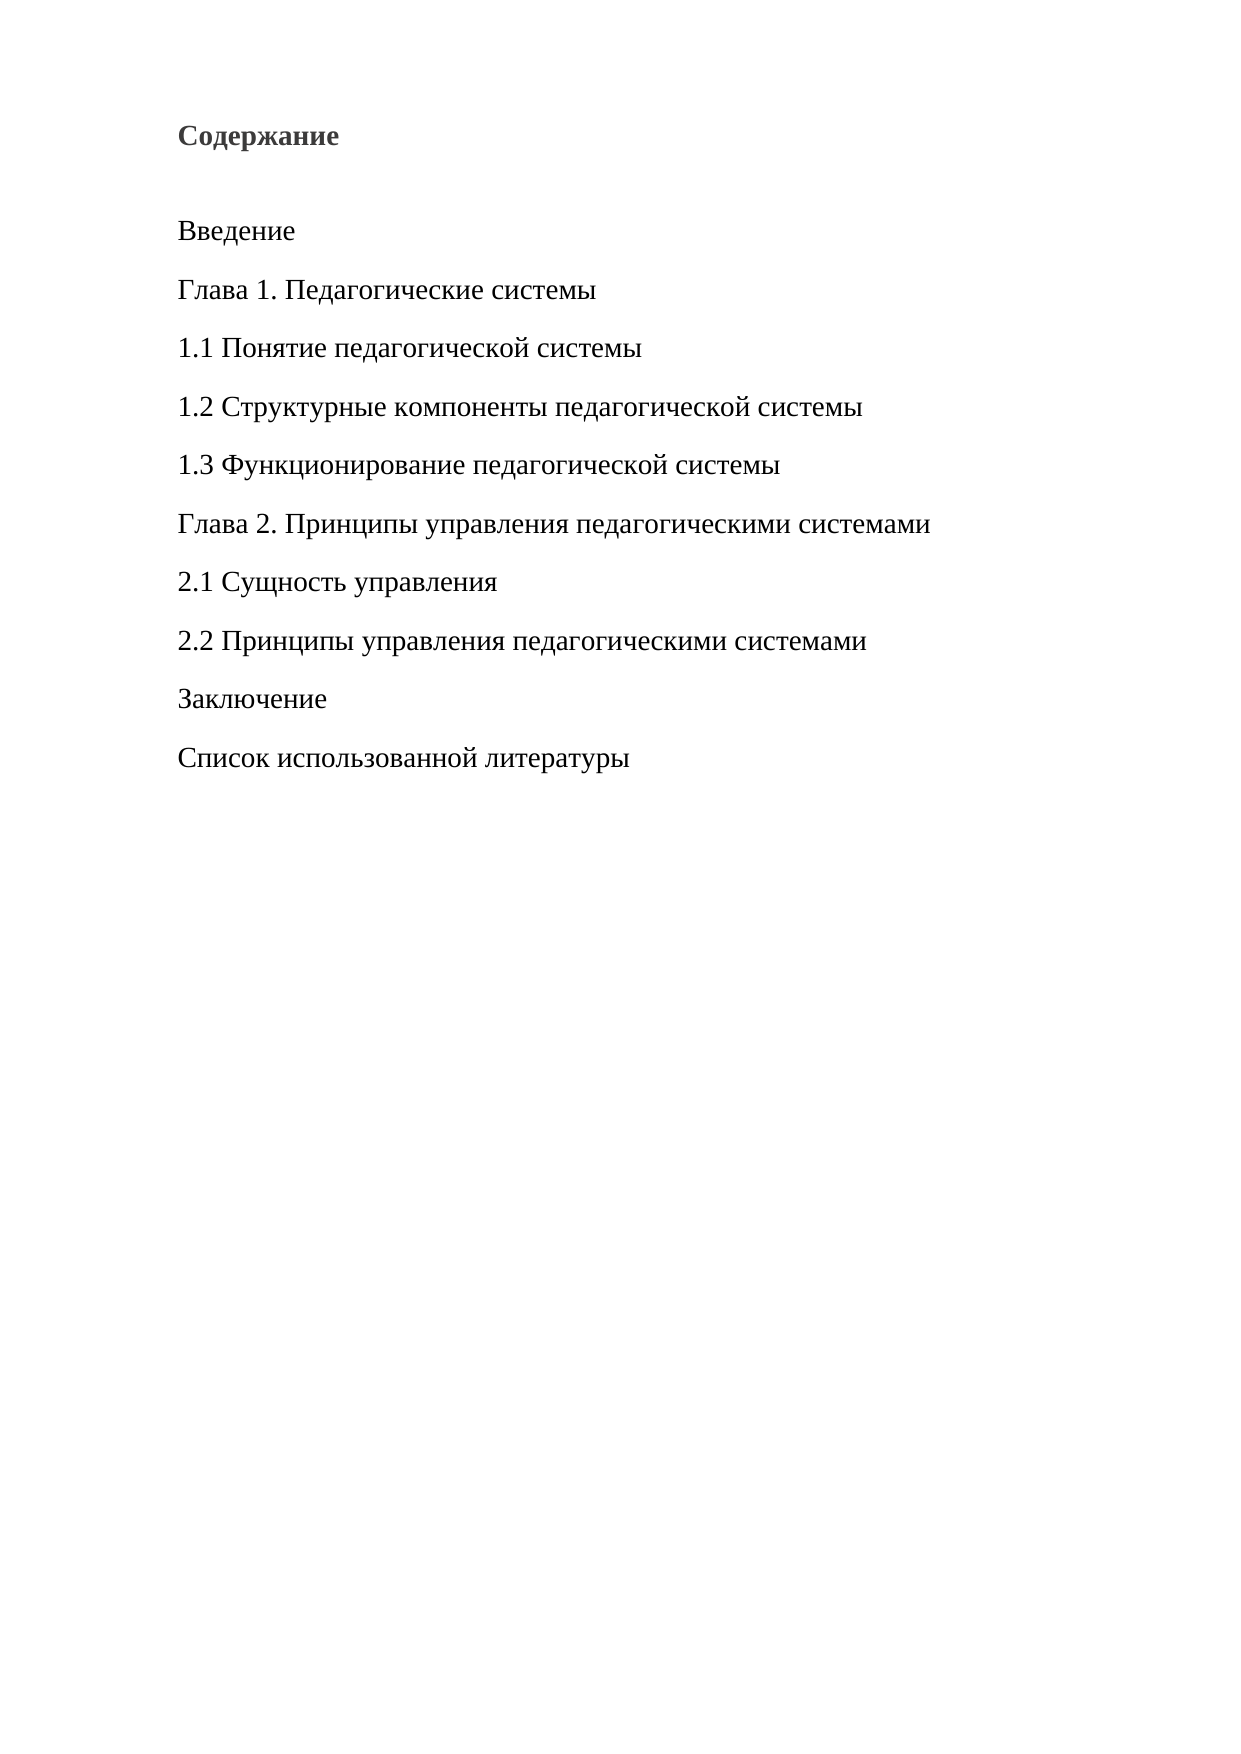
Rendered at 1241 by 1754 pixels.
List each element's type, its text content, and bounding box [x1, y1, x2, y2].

text 2.2 Принципы управления педагогическими системами [177, 623, 1152, 657]
text Введение [177, 213, 1152, 247]
text Содержание [177, 118, 1152, 152]
text Глава 2. Принципы управления педагогическими системами [177, 506, 1152, 539]
text 2.1 Сущность управления [177, 564, 1152, 598]
text Глава 1. Педагогические системы [177, 272, 1152, 305]
text Список использованной литературы [177, 740, 1152, 774]
text 1.1 Понятие педагогической системы [177, 330, 1152, 364]
text 1.2 Структурные компоненты педагогической системы [177, 389, 1152, 422]
text 1.3 Функционирование педагогической системы [177, 447, 1152, 481]
text Заключение [177, 682, 1152, 715]
